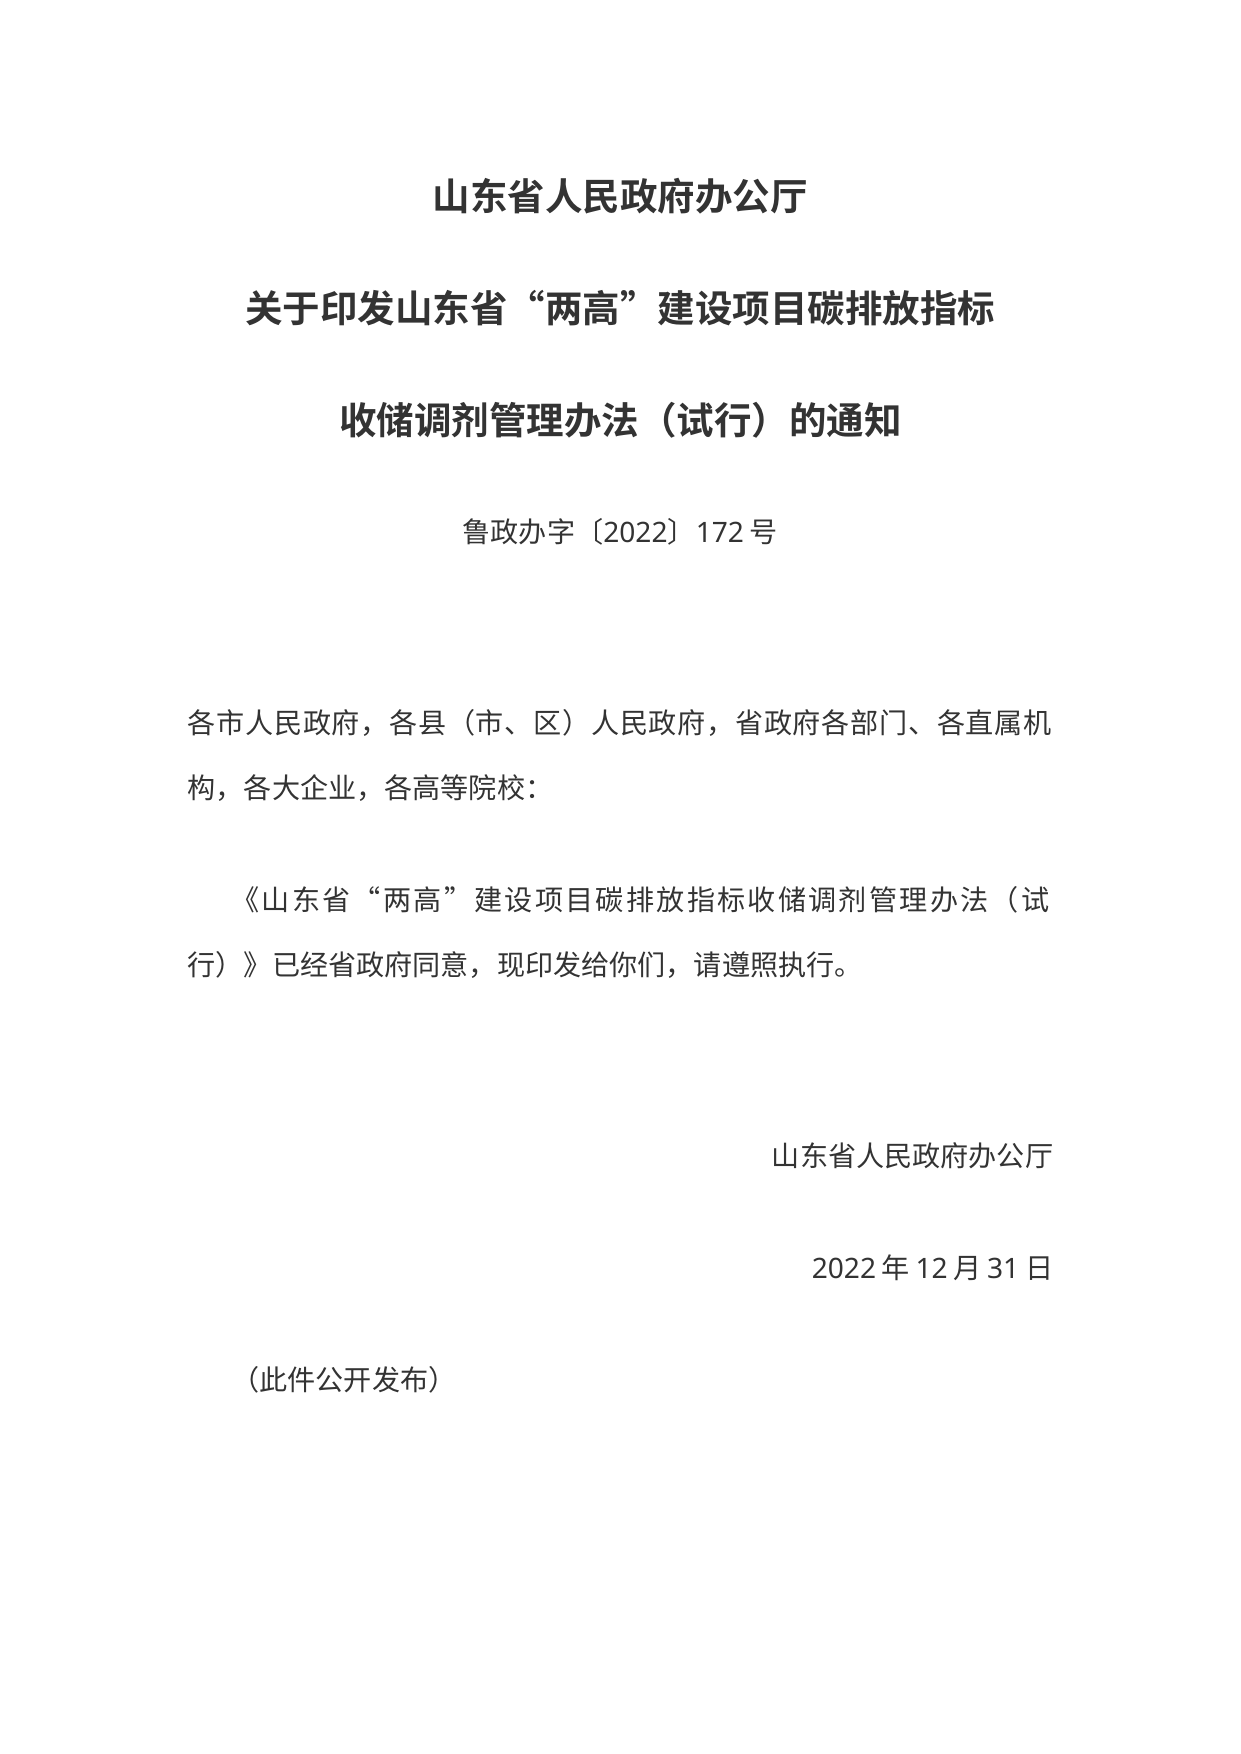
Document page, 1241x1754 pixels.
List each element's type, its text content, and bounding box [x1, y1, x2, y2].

text （此件公开发布） [187, 1346, 1053, 1411]
text 《山东省“两高”建设项目碳排放指标收储调剂管理办法（试行）》已经省政府同意，现印发给你们，请遵照执行。 [187, 866, 1053, 996]
text 鲁政办字〔2022〕172号 [187, 498, 1053, 563]
text 收储调剂管理办法（试行）的通知 [187, 386, 1053, 451]
text 关于印发山东省“两高”建设项目碳排放指标 [187, 274, 1053, 339]
text 山东省人民政府办公厅 [187, 1122, 1053, 1187]
text 各市人民政府，各县（市、区）人民政府，省政府各部门、各直属机构，各大企业，各高等院校： [187, 689, 1053, 819]
text 山东省人民政府办公厅 [187, 162, 1053, 227]
text 2022年12月31日 [187, 1234, 1053, 1299]
